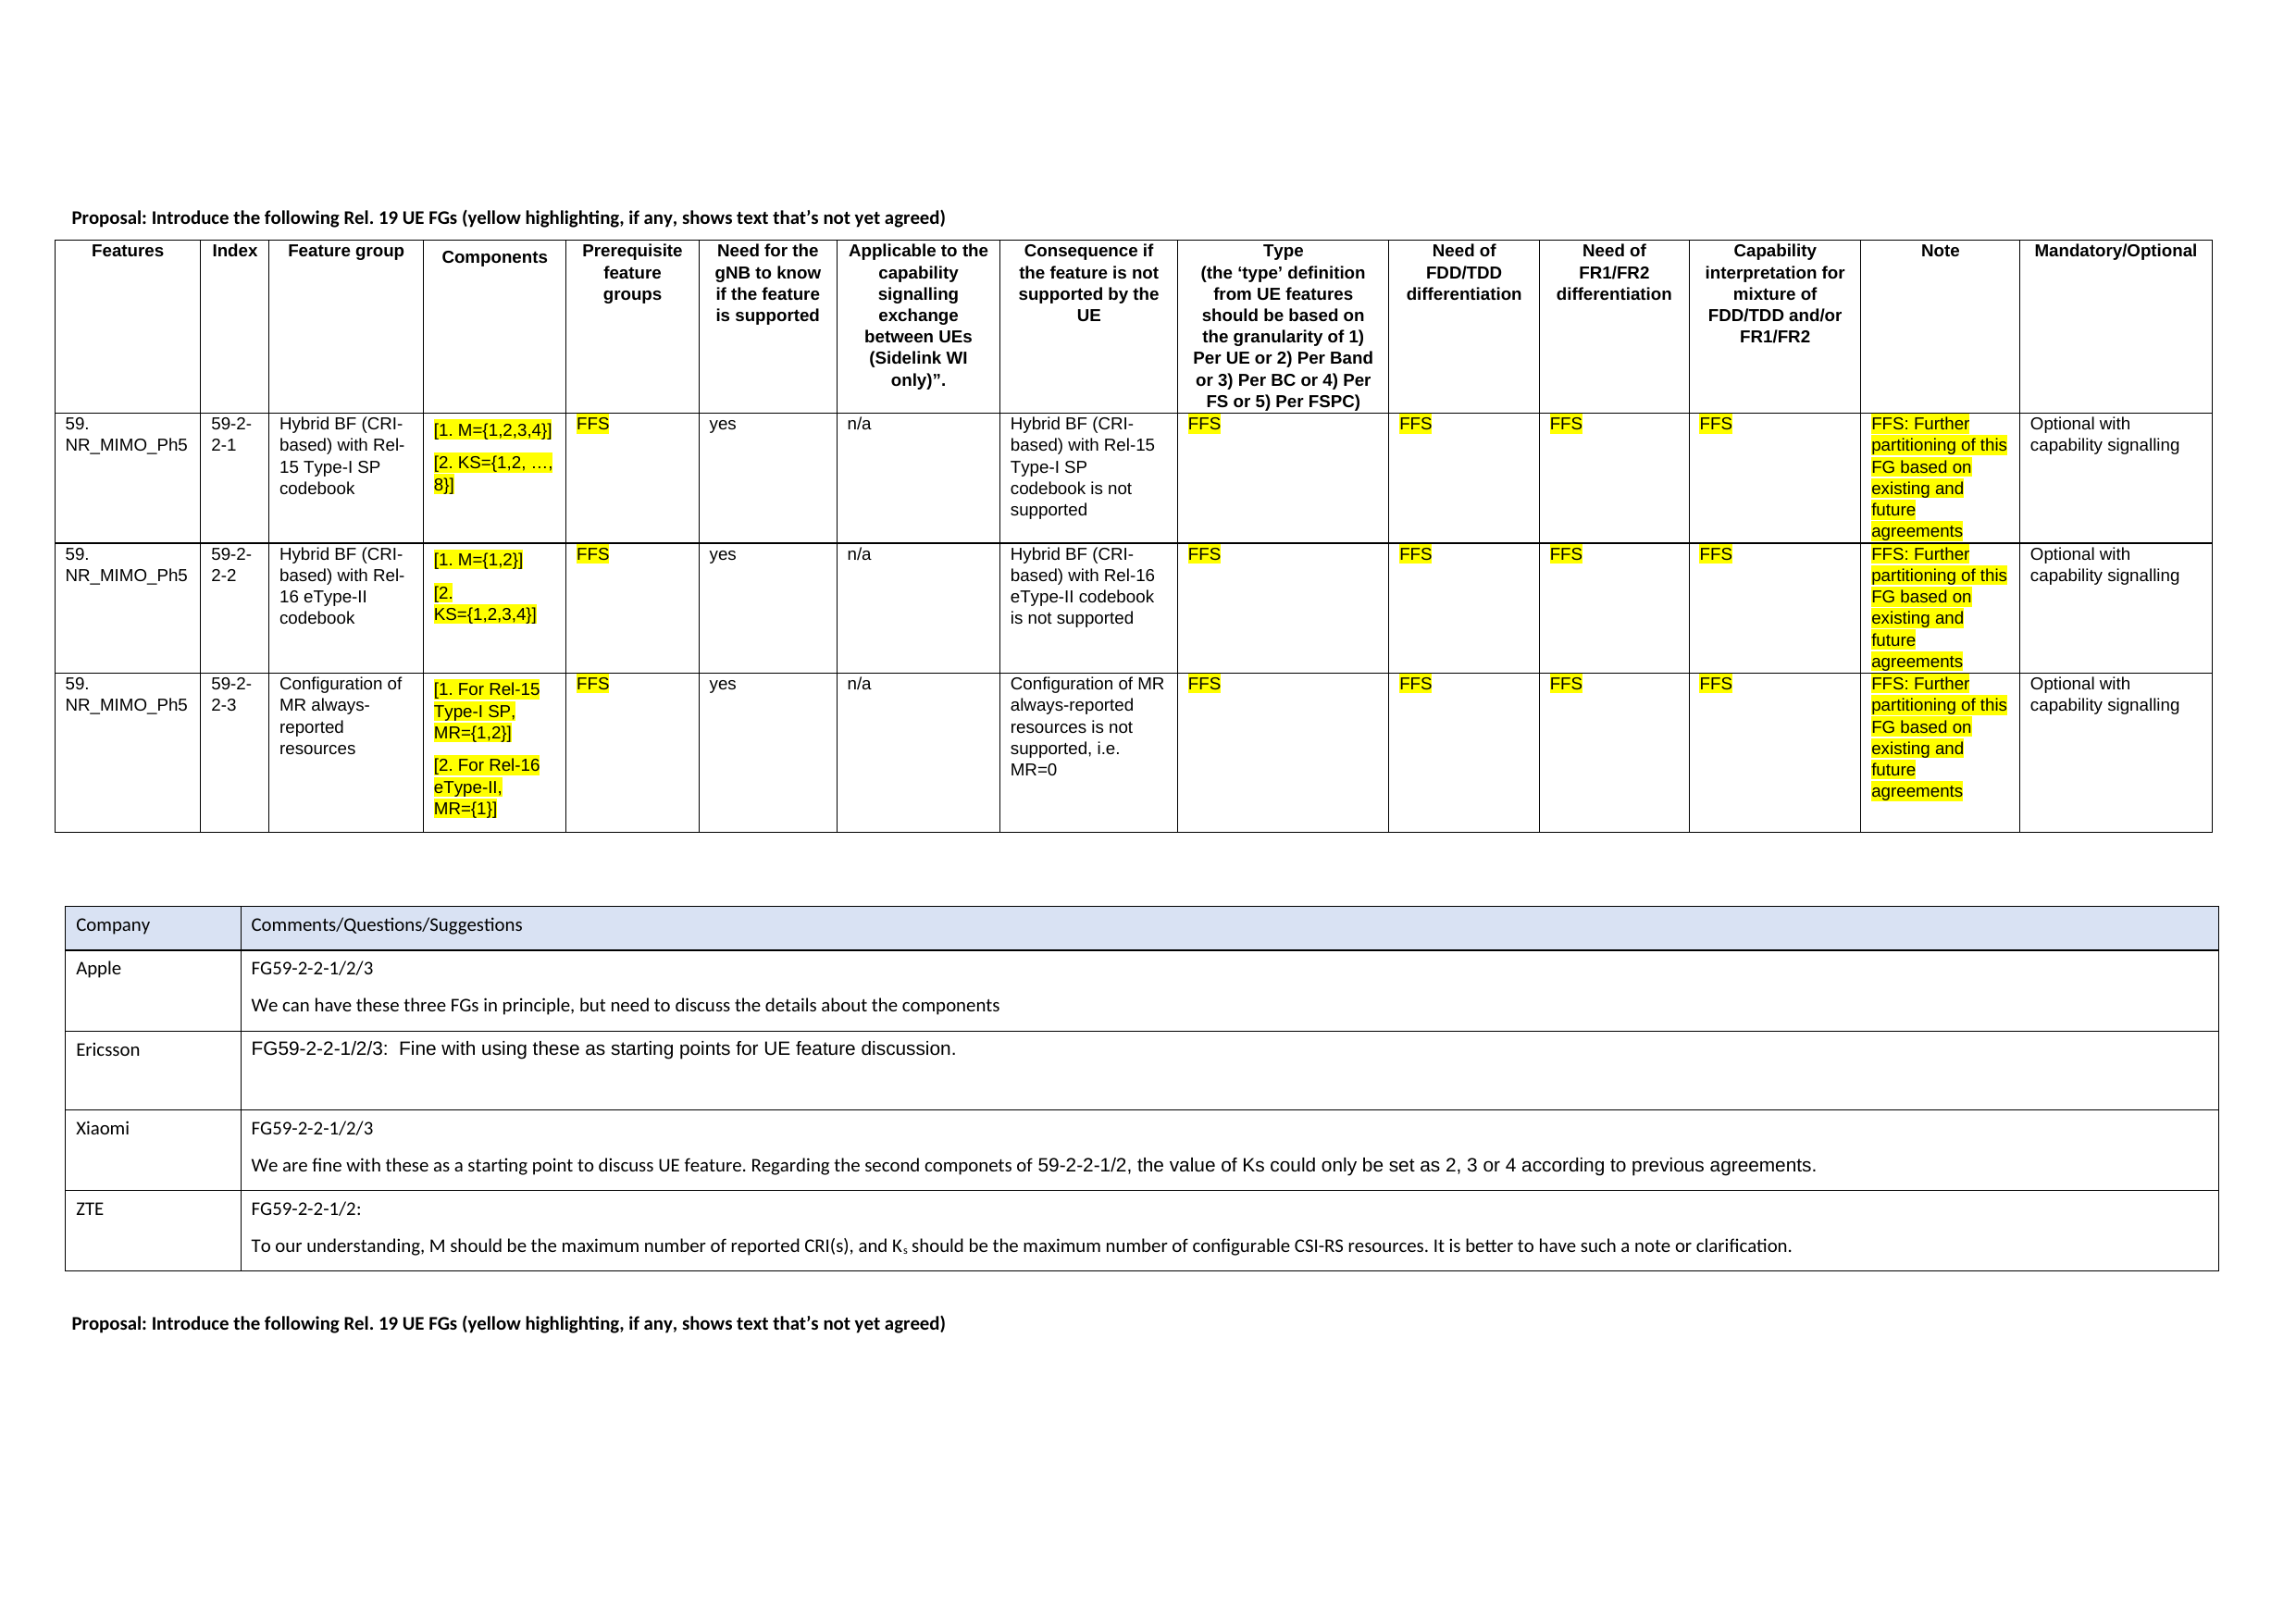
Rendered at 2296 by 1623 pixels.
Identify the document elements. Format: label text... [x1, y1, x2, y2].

table_cell yes [700, 544, 837, 673]
table_cell FG59-2-2-1/2: To our understanding, M should be the maximum number of reported CRI(s), and Ks should be the maximum number of configurable CSI-RS resources. It is better to have such a note or clarification. [242, 1191, 2218, 1270]
table_cell FFS [566, 674, 699, 832]
table_cell Xiaomi [66, 1110, 241, 1190]
table_header Features [56, 241, 200, 413]
table_cell Configuration of MR always-reported resources [269, 674, 423, 832]
table_cell FFS [1540, 674, 1689, 832]
table_cell n/a [838, 674, 999, 832]
table_cell Optional with capability signalling [2020, 674, 2212, 832]
table_cell Hybrid BF (CRI-based) with Rel-15 Type-I SP codebook is not supported [1000, 414, 1177, 542]
table_cell FFS [1178, 674, 1388, 832]
table_cell FFS: Further partitioning of this FG based on existing and future agreements [1861, 414, 2019, 542]
table_header Feature group [269, 241, 423, 413]
table_header Company [66, 907, 241, 949]
table_header Index [201, 241, 268, 413]
table_cell FFS [1690, 674, 1860, 832]
table_cell Hybrid BF (CRI-based) with Rel-16 eType-II codebook is not supported [1000, 544, 1177, 673]
table_header Prerequisite feature groups [566, 241, 699, 413]
table_cell 59-2-2-2 [201, 544, 268, 673]
table_cell FFS [566, 544, 699, 673]
table_header Need of FR1/FR2 differentiation [1540, 241, 1689, 413]
table_cell Optional with capability signalling [2020, 544, 2212, 673]
table_cell Hybrid BF (CRI-based) with Rel-15 Type-I SP codebook [269, 414, 423, 542]
table_header Capability interpretation for mixture of FDD/TDD and/or FR1/FR2 [1690, 241, 1860, 413]
table_cell FFS [1389, 544, 1539, 673]
table_cell FFS: Further partitioning of this FG based on existing and future agreements [1861, 544, 2019, 673]
table_cell FG59-2-2-1/2/3 We are fine with these as a starting point to discuss UE feature. Regarding the second componets of 59-2-2-1/2, the value of Ks could only be set as 2, 3 or 4 according to previous agreements. [242, 1110, 2218, 1190]
table_header Note [1861, 241, 2019, 413]
table_cell FFS: Further partitioning of this FG based on existing and future agreements [1861, 674, 2019, 832]
table_header Comments/Questions/Suggestions [242, 907, 2218, 949]
table_cell Ericsson [66, 1032, 241, 1109]
table_cell FFS [1389, 674, 1539, 832]
table_cell ZTE [66, 1191, 241, 1270]
table_cell FFS [1540, 544, 1689, 673]
table_cell FFS [1690, 414, 1860, 542]
table_cell FFS [1690, 544, 1860, 673]
table_cell 59-2-2-1 [201, 414, 268, 542]
table_cell yes [700, 674, 837, 832]
table_cell FFS [1389, 414, 1539, 542]
table_cell FFS [1540, 414, 1689, 542]
table_cell Optional with capability signalling [2020, 414, 2212, 542]
table_header Consequence if the feature is not supported by the UE [1000, 241, 1177, 413]
table_cell yes [700, 414, 837, 542]
table_cell FG59-2-2-1/2/3 We can have these three FGs in principle, but need to discuss the details about the components [242, 951, 2218, 1030]
table_cell Configuration of MR always-reported resources is not supported, i.e. MR=0 [1000, 674, 1177, 832]
table_cell FFS [1178, 414, 1388, 542]
table_cell 59. NR_MIMO_Ph5 [56, 414, 200, 542]
table_cell 59. NR_MIMO_Ph5 [56, 674, 200, 832]
table_cell FFS [566, 414, 699, 542]
table_cell Apple [66, 951, 241, 1030]
table_cell [1. M={1,2}] [2. KS={1,2,3,4}] [424, 544, 565, 673]
table_cell FFS [1178, 544, 1388, 673]
table_cell FG59-2-2-1/2/3: Fine with using these as starting points for UE feature discussion. [242, 1032, 2218, 1109]
table_header Applicable to the capability signalling exchange between UEs (Sidelink WI only)”. [838, 241, 999, 413]
table_cell n/a [838, 544, 999, 673]
table_cell Hybrid BF (CRI-based) with Rel-16 eType-II codebook [269, 544, 423, 673]
table_cell 59. NR_MIMO_Ph5 [56, 544, 200, 673]
text Proposal: Introduce the following Rel. 19 UE FGs (yellow highlighting, if any, shows text that’s not yet agreed) [54, 1311, 2214, 1334]
table_header Need of FDD/TDD differentiation [1389, 241, 1539, 413]
table_cell [1. For Rel-15 Type-I SP, MR={1,2}] [2. For Rel-16 eType-II, MR={1}] [424, 674, 565, 832]
table_header Mandatory/Optional [2020, 241, 2212, 413]
table_cell n/a [838, 414, 999, 542]
text Proposal: Introduce the following Rel. 19 UE FGs (yellow highlighting, if any, shows text that’s not yet agreed) [54, 205, 2214, 229]
table_header Type (the ‘type’ definition from UE features should be based on the granularity of 1) Per UE or 2) Per Band or 3) Per BC or 4) Per FS or 5) Per FSPC) [1178, 241, 1388, 413]
table_header Need for the gNB to know if the feature is supported [700, 241, 837, 413]
table_cell 59-2-2-3 [201, 674, 268, 832]
table_header Components [424, 241, 565, 413]
table_cell [1. M={1,2,3,4}] [2. KS={1,2, …, 8}] [424, 414, 565, 542]
